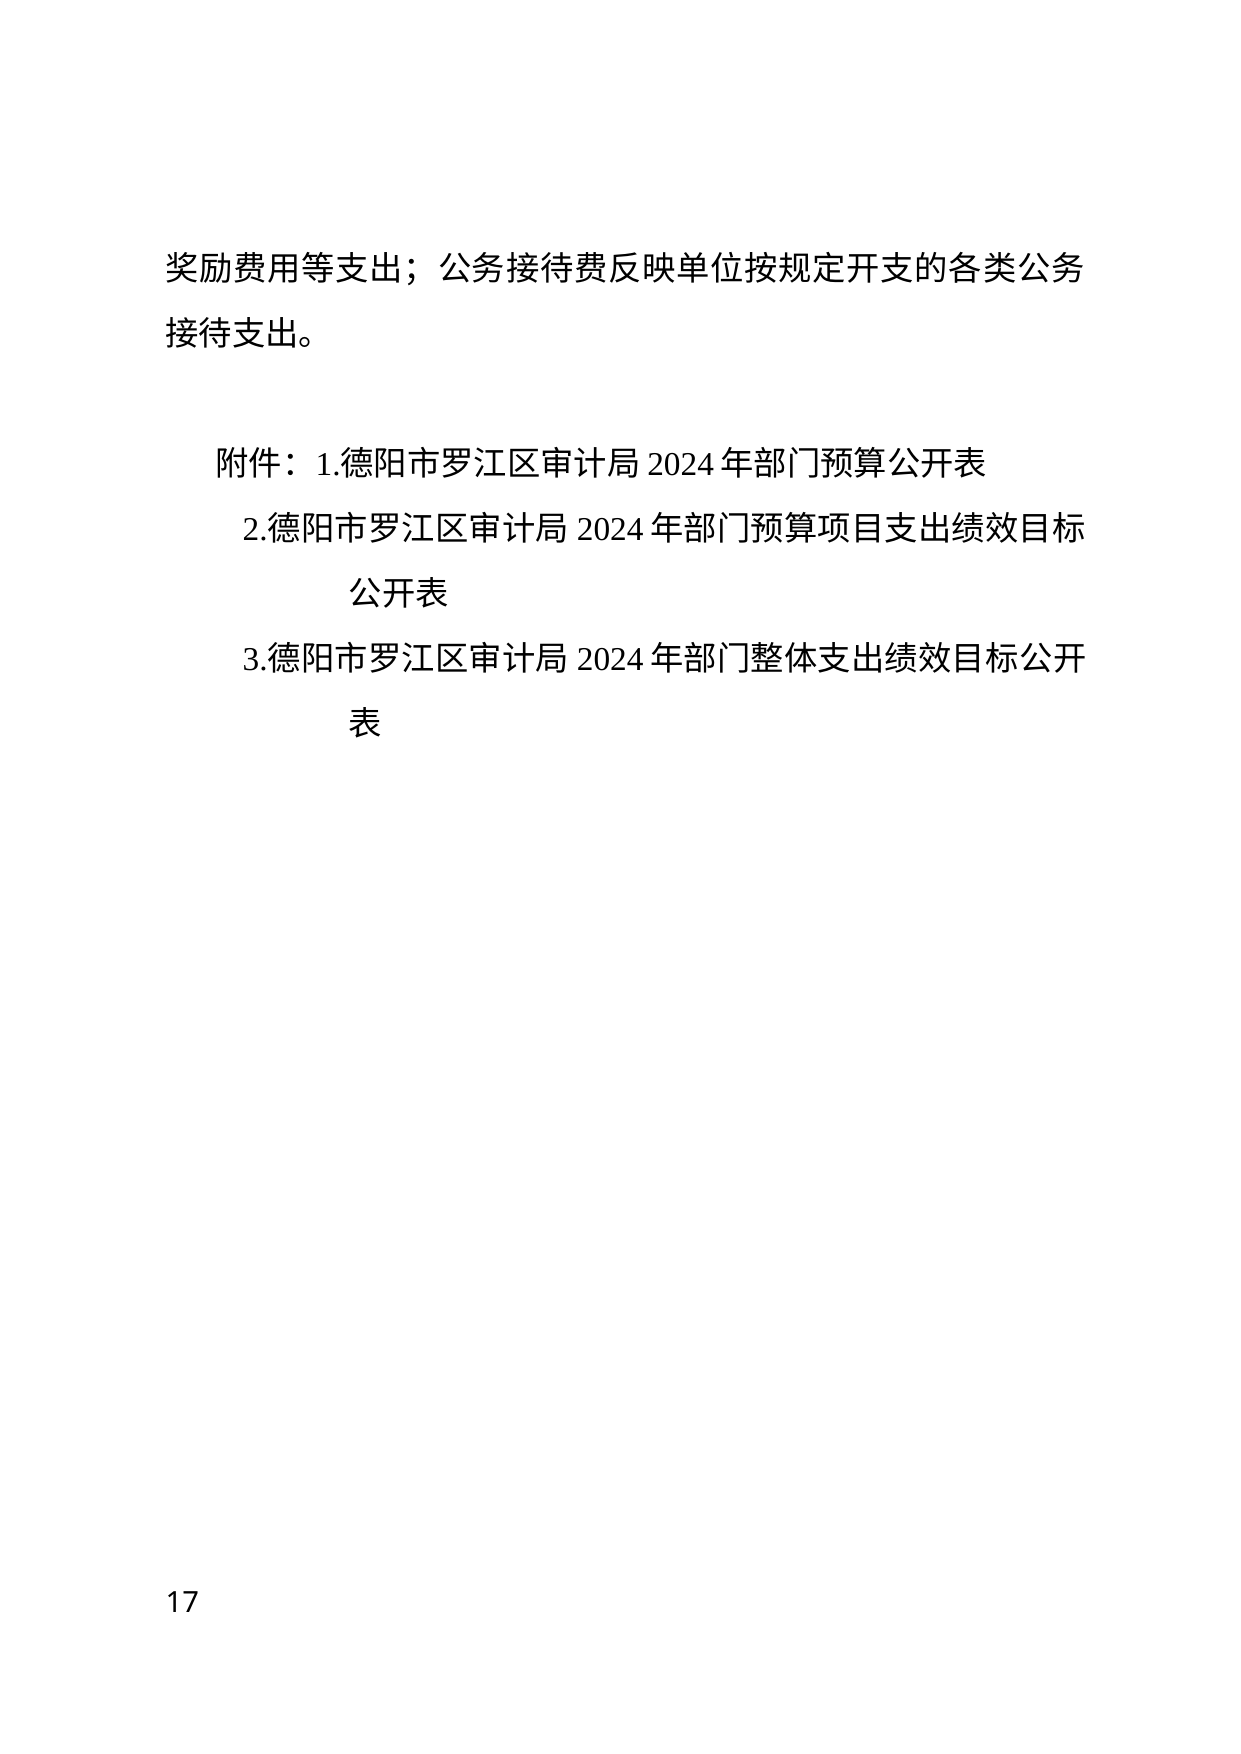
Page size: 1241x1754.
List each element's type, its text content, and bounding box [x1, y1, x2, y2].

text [165, 233, 1087, 363]
text 附件：1.德阳市罗江区审计局2024年部门预算公开表 [165, 428, 1087, 493]
text 3.德阳市罗江区审计局2024年部门整体支出绩效目标公开表 [165, 623, 1087, 753]
text 2.德阳市罗江区审计局2024年部门预算项目支出绩效目标公开表 [165, 493, 1087, 623]
